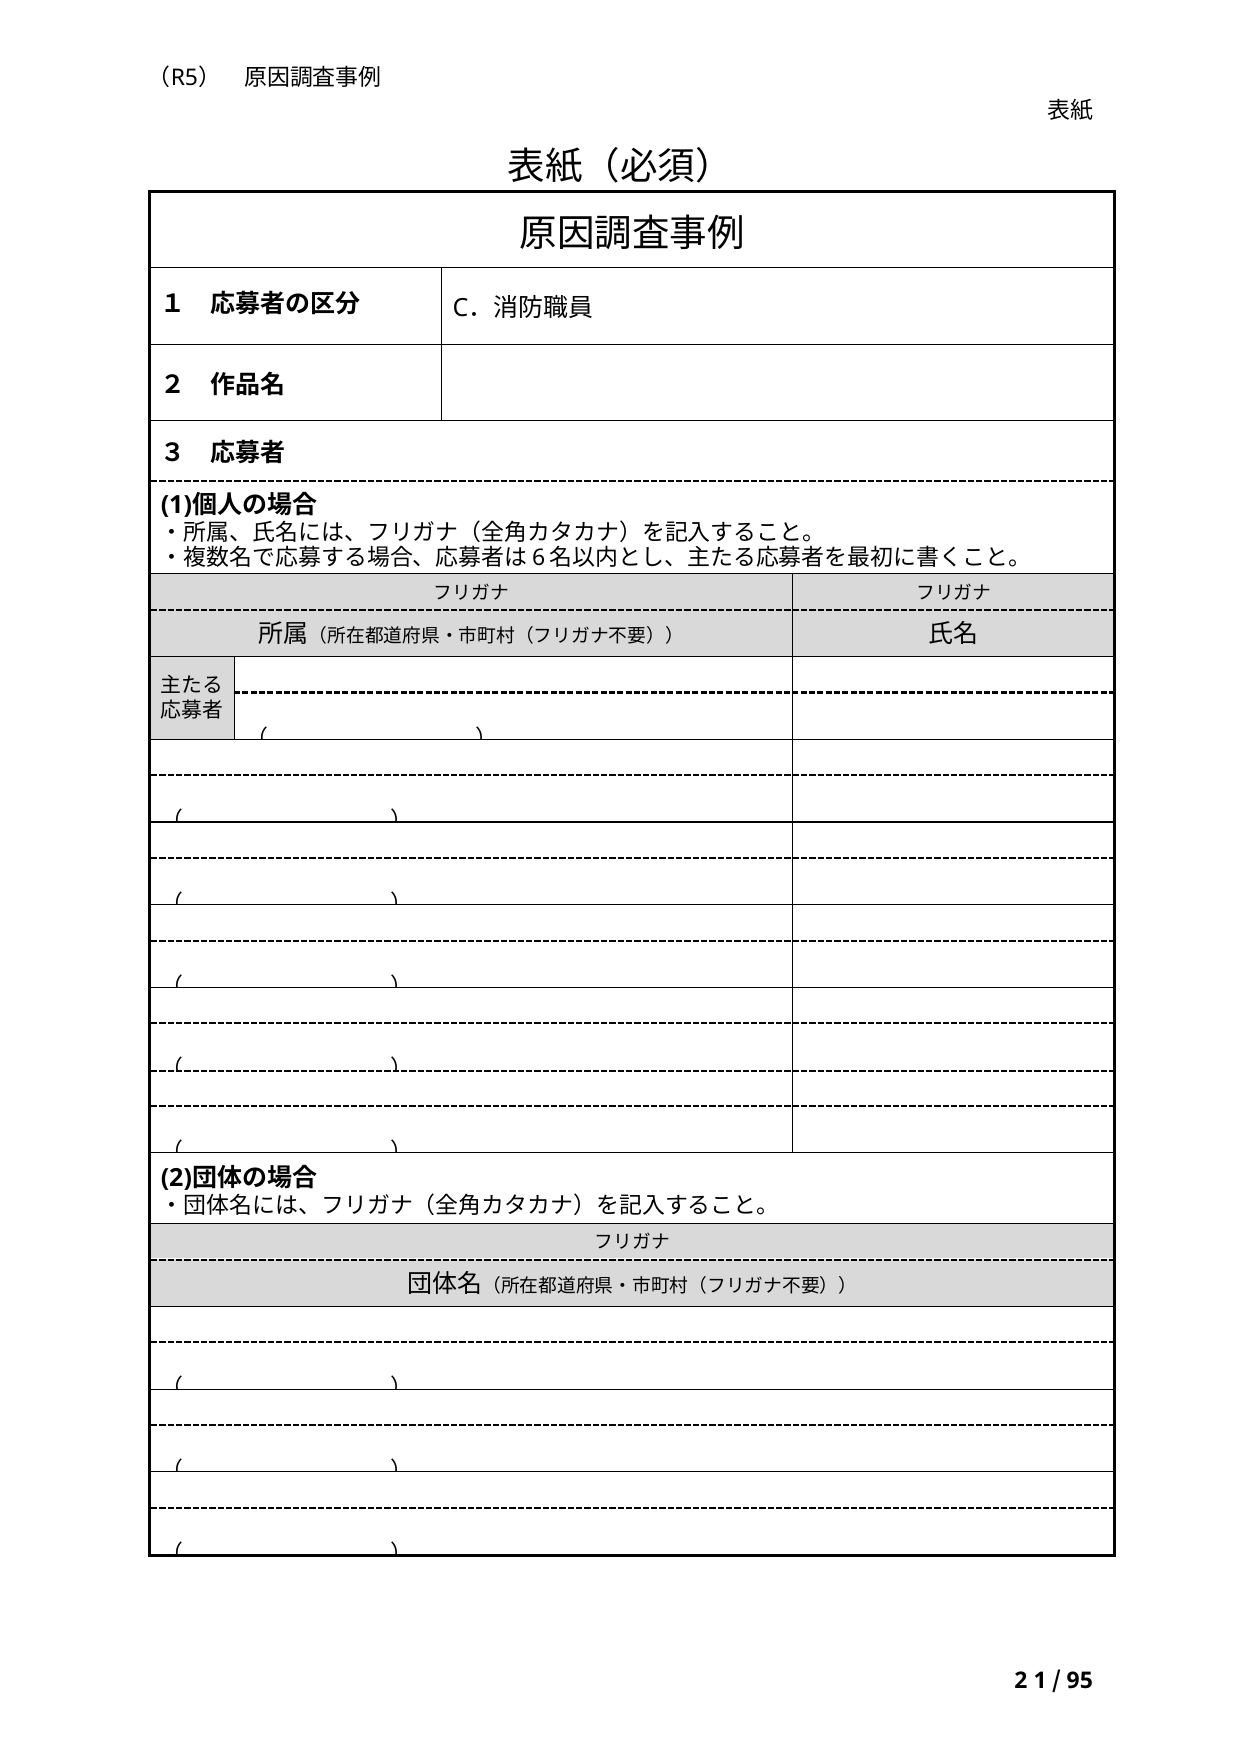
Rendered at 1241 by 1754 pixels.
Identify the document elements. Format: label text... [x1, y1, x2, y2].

text 表紙（必須） [148, 136, 1092, 190]
table_cell [793, 905, 1113, 939]
table_cell ２ 作品名 [151, 345, 441, 420]
table_cell [793, 823, 1113, 857]
table_cell （ ） [151, 1507, 1113, 1554]
table_cell [793, 1105, 1113, 1152]
table_cell １ 応募者の区分 [151, 268, 441, 344]
table_cell [793, 940, 1113, 987]
table_cell [793, 691, 1113, 739]
table_cell (2)団体の場合 ・団体名には、フリガナ（全角カタカナ）を記入すること。 [151, 1153, 1113, 1223]
table_cell [793, 740, 1113, 774]
table_cell C．消防職員 [442, 268, 1113, 344]
table_cell 所属（所在都道府県・市町村（フリガナ不要）） [151, 609, 792, 656]
table_cell （ ） [151, 774, 792, 821]
table_cell 団体名（所在都道府県・市町村（フリガナ不要）） [151, 1259, 1113, 1306]
table_cell [793, 774, 1113, 821]
table_cell [793, 1070, 1113, 1105]
table_cell [442, 345, 1113, 420]
table_cell [793, 988, 1113, 1022]
table_cell [235, 657, 792, 691]
table_cell 主たる 応募者 [151, 657, 234, 739]
table_cell [151, 1070, 792, 1105]
table_cell （ ） [151, 1424, 1113, 1471]
table_header 原因調査事例 [151, 193, 1113, 267]
table_cell 氏名 [793, 609, 1113, 656]
table_cell [151, 1390, 1113, 1424]
table_cell [151, 988, 792, 1022]
table_cell （ ） [151, 857, 792, 904]
table_cell （ ） [151, 1341, 1113, 1388]
table_cell [151, 740, 792, 774]
table_cell [793, 657, 1113, 691]
table_cell フリガナ [793, 574, 1113, 609]
table_cell [151, 1307, 1113, 1341]
table_cell [151, 905, 792, 939]
table_cell （ ） [151, 940, 792, 987]
table_cell (1)個人の場合 ・所属、氏名には、フリガナ（全角カタカナ）を記入すること。 ・複数名で応募する場合、応募者は6名以内とし、主たる応募者を最初に書くこと。 [151, 480, 1113, 573]
table_cell （ ） [151, 1105, 792, 1152]
table_cell フリガナ [151, 574, 792, 609]
table_cell ３ 応募者 [151, 421, 1113, 479]
table_cell [793, 857, 1113, 904]
table_cell フリガナ [151, 1224, 1113, 1258]
table_cell [793, 1022, 1113, 1069]
table_cell （ ） [235, 691, 792, 739]
table_cell [151, 1472, 1113, 1507]
table_cell [151, 823, 792, 857]
table_cell （ ） [151, 1022, 792, 1069]
